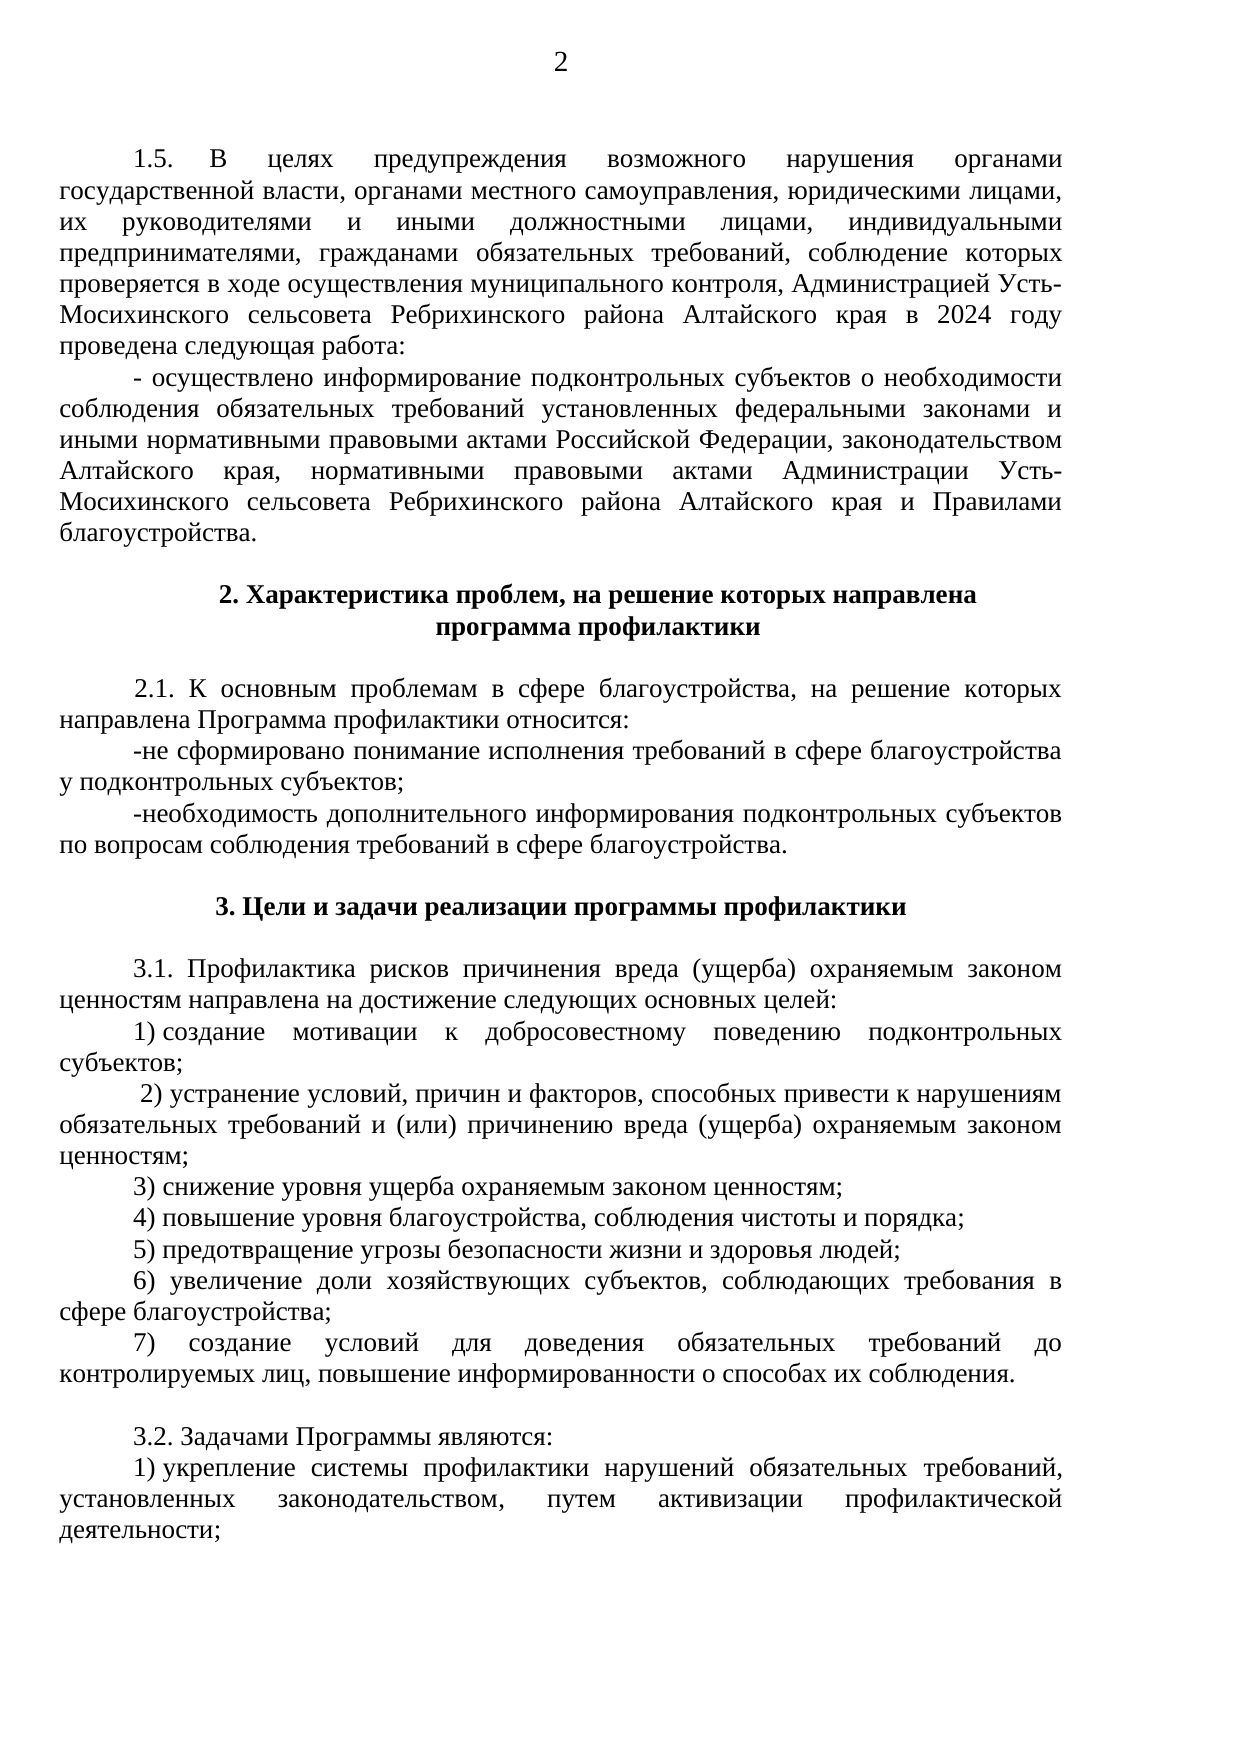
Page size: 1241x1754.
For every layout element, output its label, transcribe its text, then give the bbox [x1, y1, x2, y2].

list В целях предупреждения возможного нарушения органами государственной власти, органами местного самоуправления, юридическими лицами, их руководителями и иными должностными лицами, индивидуальными предпринимателями, гражданами обязательных требований, соблюдение которых проверяется в ходе осуществления муниципального контроля, Администрацией Усть-Мосихинского сельсовета Ребрихинского района Алтайского края в 2024 году проведена следующая работа: [59, 143, 1063, 361]
text - осуществлено информирование подконтрольных субъектов о необходимости соблюдения обязательных требований установленных федеральными законами и иными нормативными правовыми актами Российской Федерации, законодательством Алтайского края, нормативными правовыми актами Администрации Усть-Мосихинского сельсовета Ребрихинского района Алтайского края и Правилами благоустройства. [59, 361, 1063, 547]
text 7) создание условий для доведения обязательных требований до контролируемых лиц, повышение информированности о способах их соблюдения. [59, 1326, 1063, 1388]
text 1) создание мотивации к добросовестному поведению подконтрольных субъектов; [59, 1015, 1063, 1077]
list укрепление системы профилактики нарушений обязательных требований, установленных законодательством, путем активизации профилактической деятельности; [59, 1451, 1063, 1544]
text 2.1. К основным проблемам в сфере благоустройства, на решение которых направлена Программа профилактики относится: [59, 672, 1063, 734]
text 4) повышение уровня благоустройства, соблюдения чистоты и порядка; [59, 1202, 1063, 1233]
text 3. Цели и задачи реализации программы профилактики [59, 890, 1063, 921]
text программа профилактики [59, 610, 1063, 641]
text -не сформировано понимание исполнения требований в сфере благоустройства у подконтрольных субъектов; [59, 734, 1063, 797]
text 3) снижение уровня ущерба охраняемым законом ценностям; [59, 1170, 1063, 1202]
text 5) предотвращение угрозы безопасности жизни и здоровья людей; [59, 1233, 1063, 1264]
text 3.1. Профилактика рисков причинения вреда (ущерба) охраняемым законом ценностям направлена на достижение следующих основных целей: [59, 952, 1063, 1015]
text 2. Характеристика проблем, на решение которых направлена [59, 579, 1063, 610]
text -необходимость дополнительного информирования подконтрольных субъектов по вопросам соблюдения требований в сфере благоустройства. [59, 797, 1063, 859]
text 3.2. Задачами Программы являются: [59, 1419, 1063, 1451]
text 6) увеличение доли хозяйствующих субъектов, соблюдающих требования в сфере благоустройства; [59, 1264, 1063, 1326]
text 2) устранение условий, причин и факторов, способных привести к нарушениям обязательных требований и (или) причинению вреда (ущерба) охраняемым законом ценностям; [59, 1077, 1063, 1170]
